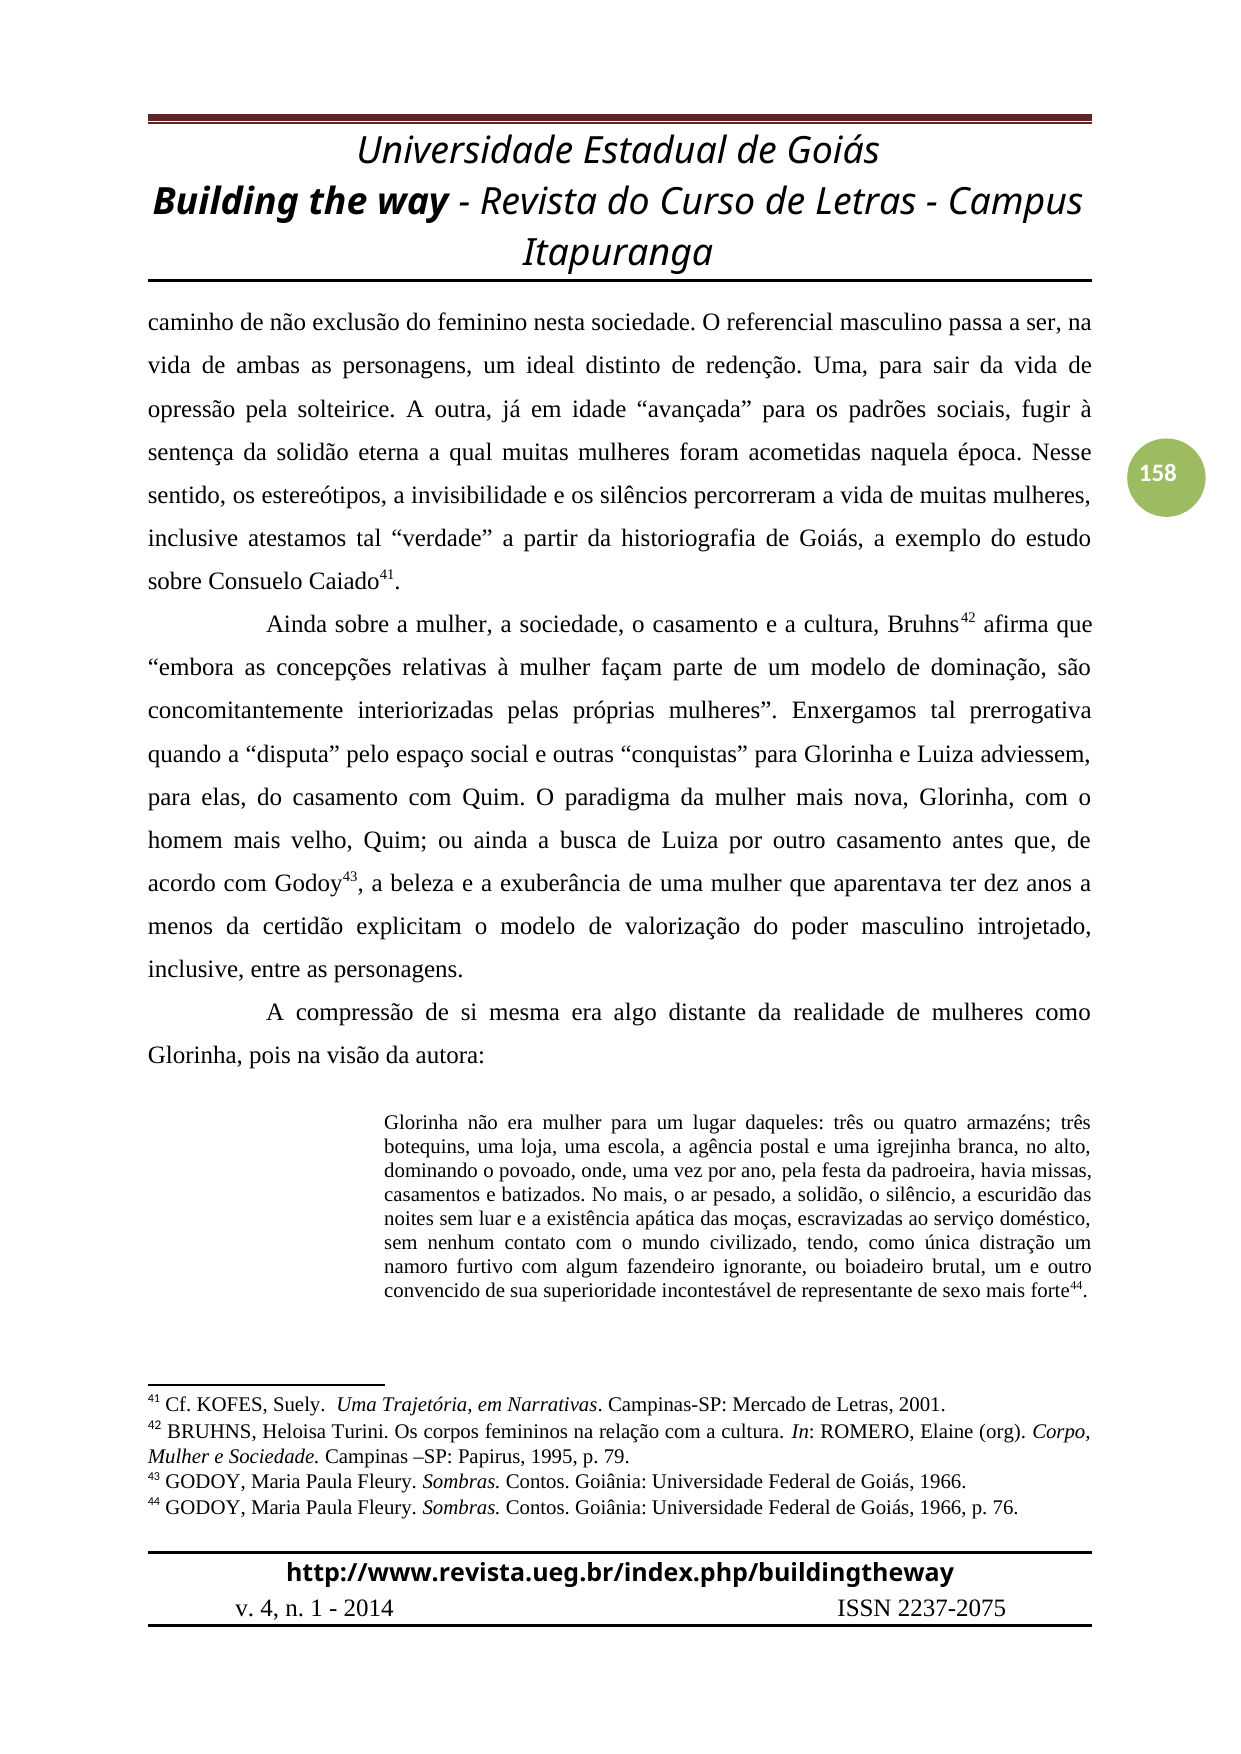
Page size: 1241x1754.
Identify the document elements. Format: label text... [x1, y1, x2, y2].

text Glorinha não era mulher para um lugar daqueles: três ou quatro armazéns; três botequins, uma loja, uma escola, a agência postal e uma igrejinha branca, no alto, dominando o povoado, onde, uma vez por ano, pela festa da padroeira, havia missas, casamentos e batizados. No mais, o ar pesado, a solidão, o silêncio, a escuridão das noites sem luar e a existência apática das moças, escravizadas ao serviço doméstico, sem nenhum contato com o mundo civilizado, tendo, como única distração um namoro furtivo com algum fazendeiro ignorante, ou boiadeiro brutal, um e outro convencido de sua superioridade incontestável de representante de sexo mais forte. [384, 1110, 1092, 1302]
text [148, 307, 1092, 595]
text Ainda sobre a mulher, a sociedade, o casamento e a cultura, Bruhns afirma que “embora as concepções relativas à mulher façam parte de um modelo de dominação, são concomitantemente interiorizadas pelas próprias mulheres”. Enxergamos tal prerrogativa quando a “disputa” pelo espaço social e outras “conquistas” para Glorinha e Luiza adviessem, para elas, do casamento com Quim. O paradigma da mulher mais nova, Glorinha, com o homem mais velho, Quim; ou ainda a busca de Luiza por outro casamento antes que, de acordo com Godoy, a beleza e a exuberância de uma mulher que aparentava ter dez anos a menos da certidão explicitam o modelo de valorização do poder masculino introjetado, inclusive, entre as personagens. [148, 609, 1092, 983]
text A compressão de si mesma era algo distante da realidade de mulheres como Glorinha, pois na visão da autora: [148, 997, 1092, 1069]
